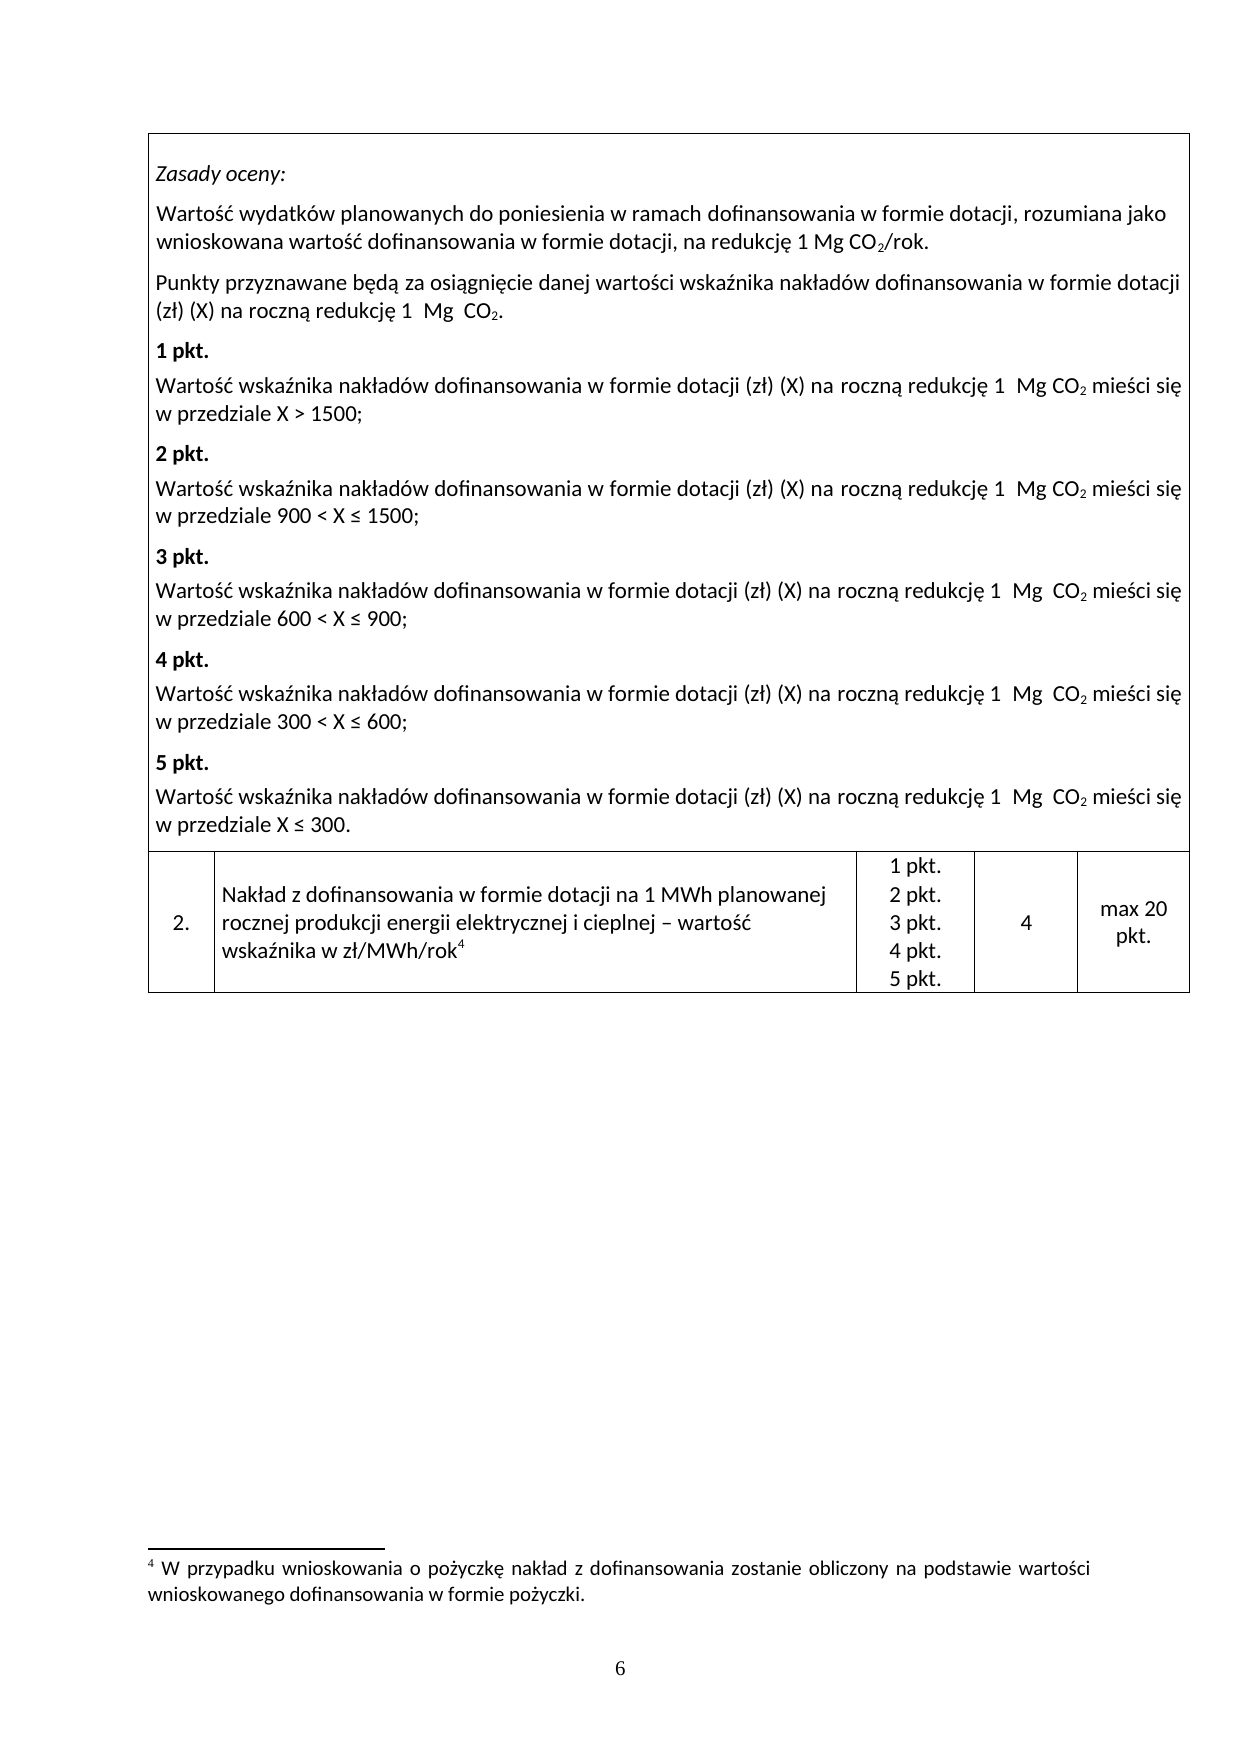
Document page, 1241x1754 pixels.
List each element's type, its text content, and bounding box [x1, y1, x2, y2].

table_cell 1 pkt. 2 pkt. 3 pkt. 4 pkt. 5 pkt. [857, 852, 974, 992]
table_cell 4 [975, 852, 1077, 992]
table_cell max 20 pkt. [1078, 852, 1189, 992]
table_cell 2. [149, 852, 214, 992]
table_cell Zasady oceny: Wartość wydatków planowanych do poniesienia w ramach dofinansowania w formie dotacji, rozumiana jako wnioskowana wartość dofinansowania w formie dotacji, na redukcję 1 Mg CO2/rok. Punkty przyznawane będą za osiągnięcie danej wartości wskaźnika nakładów dofinansowania w formie dotacji (zł) (X) na roczną redukcję 1 Mg CO2. 1 pkt. Wartość wskaźnika nakładów dofinansowania w formie dotacji (zł) (X) na roczną redukcję 1 Mg CO2 mieści się w przedziale X > 1500; 2 pkt. Wartość wskaźnika nakładów dofinansowania w formie dotacji (zł) (X) na roczną redukcję 1 Mg CO2 mieści się w przedziale 900 < X ≤ 1500; 3 pkt. Wartość wskaźnika nakładów dofinansowania w formie dotacji (zł) (X) na roczną redukcję 1 Mg CO2 mieści się w przedziale 600 < X ≤ 900; 4 pkt. Wartość wskaźnika nakładów dofinansowania w formie dotacji (zł) (X) na roczną redukcję 1 Mg CO2 mieści się w przedziale 300 < X ≤ 600; 5 pkt. Wartość wskaźnika nakładów dofinansowania w formie dotacji (zł) (X) na roczną redukcję 1 Mg CO2 mieści się w przedziale X ≤ 300. [149, 134, 1189, 851]
table_cell Nakład z dofinansowania w formie dotacji na 1 MWh planowanej rocznej produkcji energii elektrycznej i cieplnej – wartość wskaźnika w zł/MWh/rok [215, 852, 856, 992]
